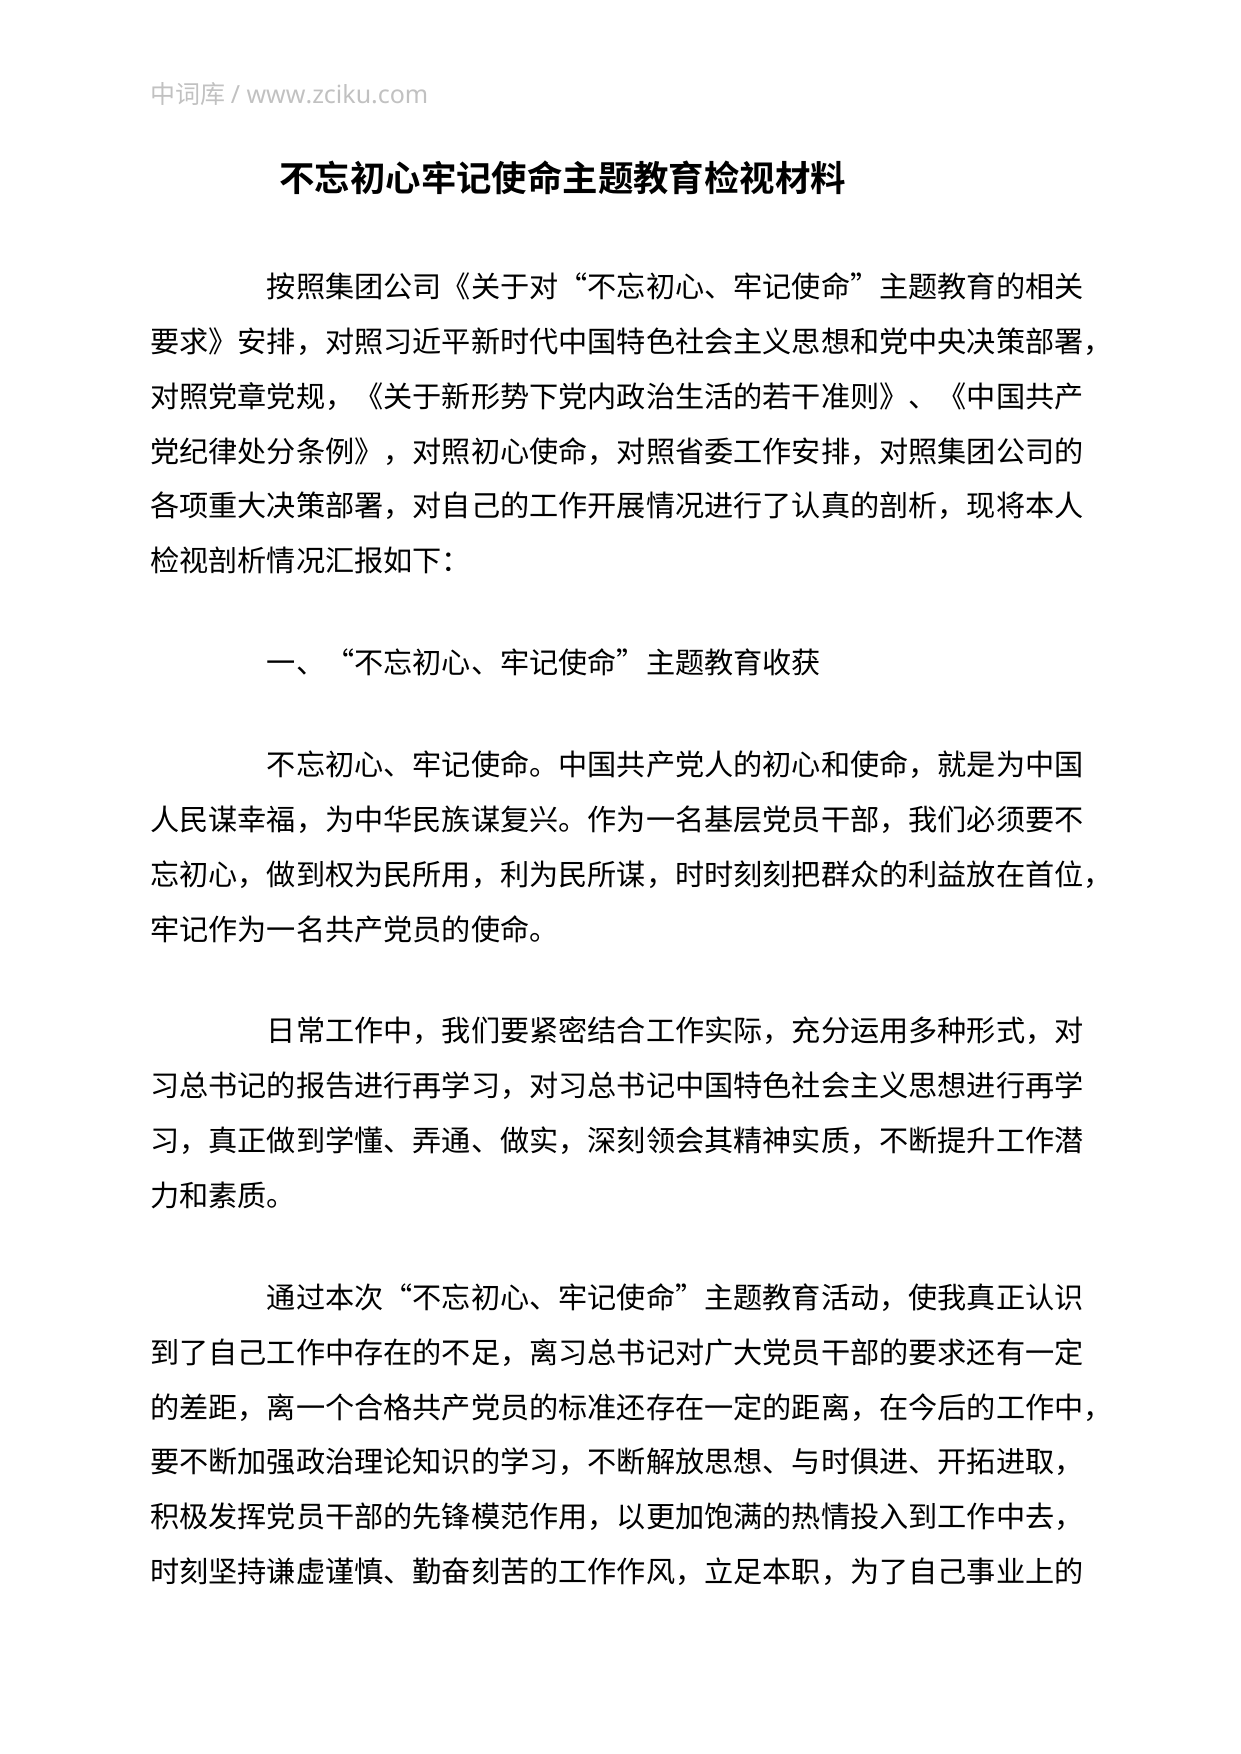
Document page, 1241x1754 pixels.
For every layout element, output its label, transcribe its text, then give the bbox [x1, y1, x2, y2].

text 不忘初心、牢记使命。中国共产党人的初心和使命，就是为中国人民谋幸福，为中华民族谋复兴。作为一名基层党员干部，我们必须要不忘初心，做到权为民所用，利为民所谋，时时刻刻把群众的利益放在首位，牢记作为一名共产党员的使命。 [150, 741, 1090, 948]
text 按照集团公司《关于对“不忘初心、牢记使命”主题教育的相关要求》安排，对照习近平新时代中国特色社会主义思想和党中央决策部署，对照党章党规，《关于新形势下党内政治生活的若干准则》、《中国共产党纪律处分条例》，对照初心使命，对照省委工作安排，对照集团公司的各项重大决策部署，对自己的工作开展情况进行了认真的剖析，现将本人检视剖析情况汇报如下： [150, 263, 1090, 580]
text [150, 1274, 1090, 1591]
text 不忘初心牢记使命主题教育检视材料 [150, 150, 1090, 201]
text 日常工作中，我们要紧密结合工作实际，充分运用多种形式，对习总书记的报告进行再学习，对习总书记中国特色社会主义思想进行再学习，真正做到学懂、弄通、做实，深刻领会其精神实质，不断提升工作潜力和素质。 [150, 1008, 1090, 1215]
text 一、“不忘初心、牢记使命”主题教育收获 [150, 640, 1090, 682]
